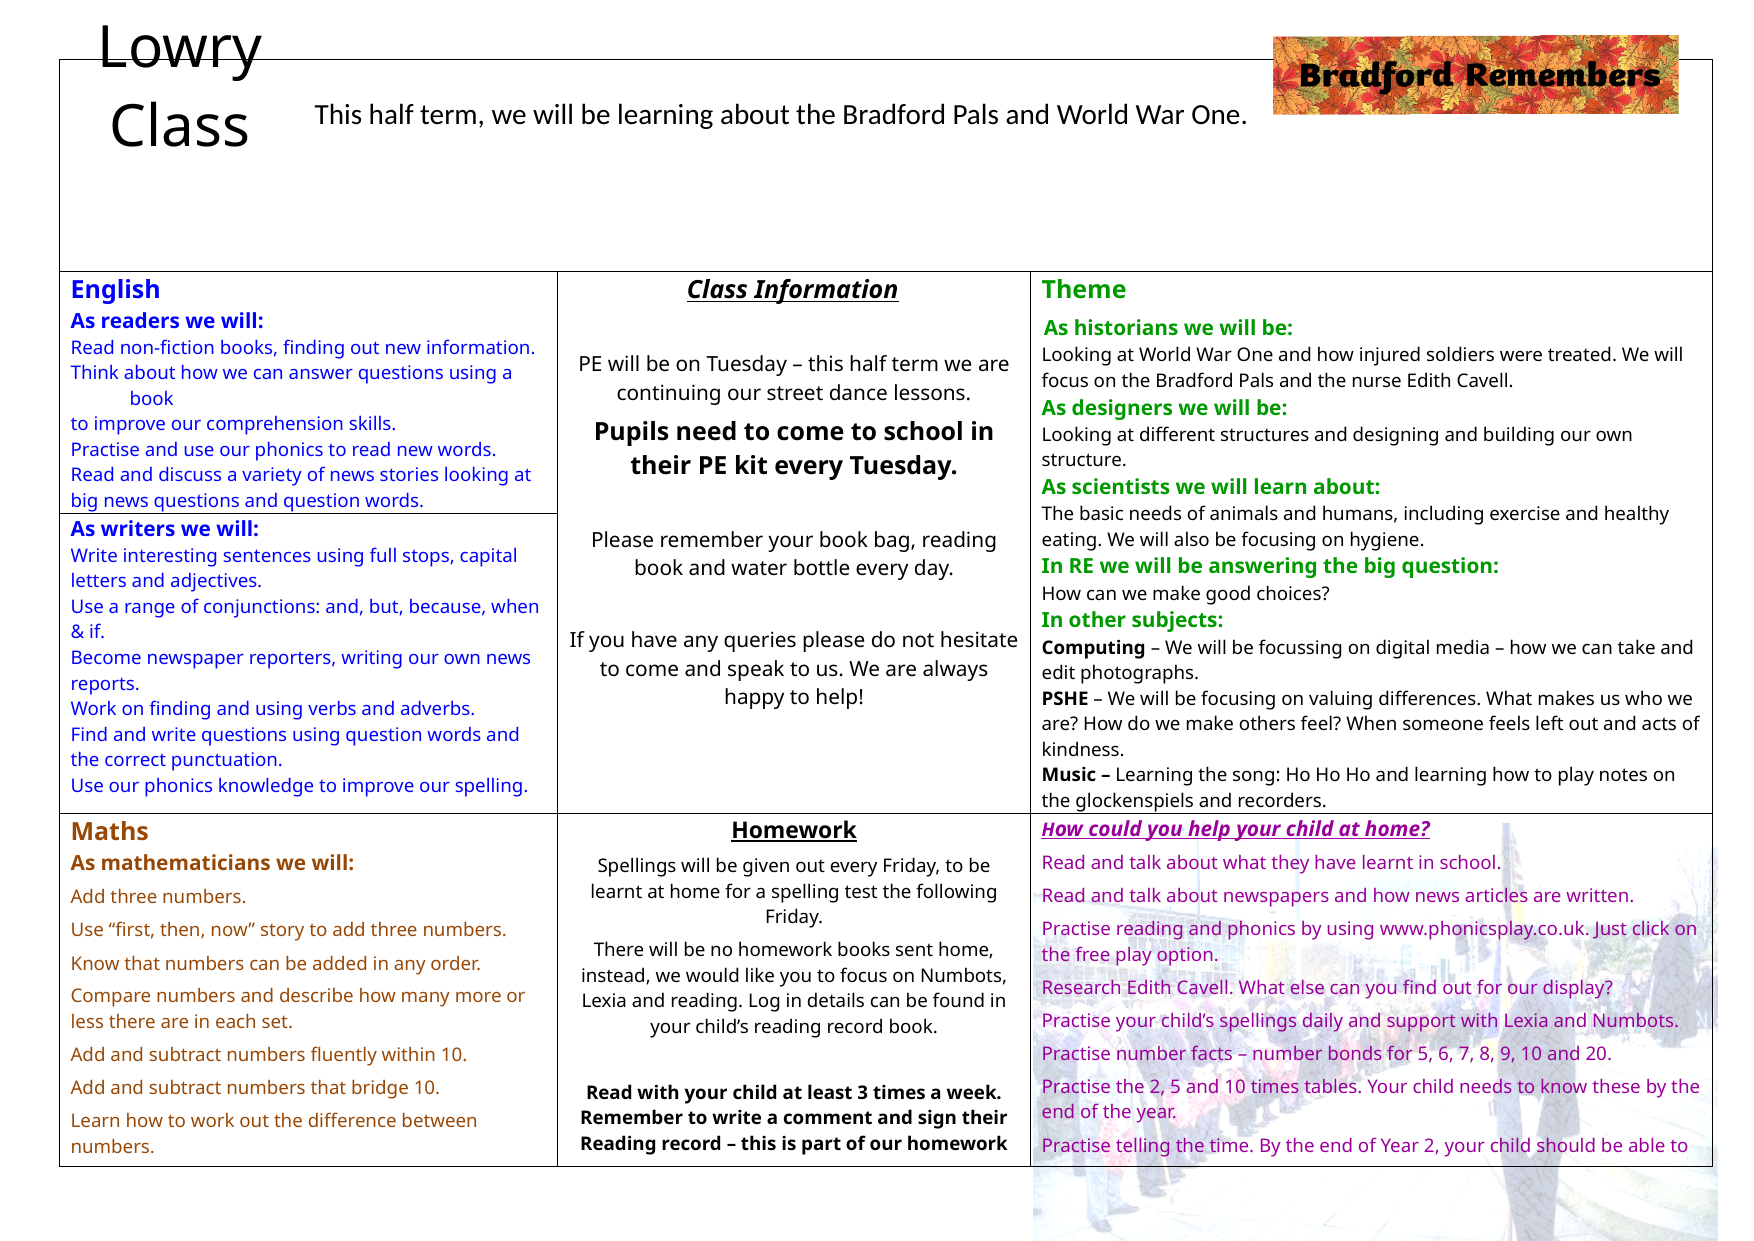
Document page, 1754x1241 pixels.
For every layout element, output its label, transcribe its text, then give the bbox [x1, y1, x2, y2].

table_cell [60, 814, 557, 1166]
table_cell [558, 814, 1030, 1166]
table_header This half term, we will be learning about the Bradford Pals and World War One. [60, 60, 1712, 271]
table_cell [1031, 814, 1712, 1166]
picture [1273, 35, 1679, 115]
table_cell Theme As historians we will be: Looking at World War One and how injured soldiers were treated. We will focus on the Bradford Pals and the nurse Edith Cavell. As designers we will be: Looking at different structures and designing and building our own structure. As scientists we will learn about: The basic needs of animals and humans, including exercise and healthy eating. We will also be focusing on hygiene. In RE we will be answering the big question: How can we make good choices? In other subjects: Computing – We will be focussing on digital media – how we can take and edit photographs. PSHE – We will be focusing on valuing differences. What makes us who we are? How do we make others feel? When someone feels left out and acts of kindness. Music – Learning the song: Ho Ho Ho and learning how to play notes on the glockenspiels and recorders. [1031, 272, 1712, 813]
table_cell English As readers we will: Read non-fiction books, finding out new information. Think about how we can answer questions using a book to improve our comprehension skills. Practise and use our phonics to read new words. Read and discuss a variety of news stories looking at big news questions and question words. [60, 272, 557, 513]
table_cell Class Information PE will be on Tuesday – this half term we are continuing our street dance lessons. Pupils need to come to school in their PE kit every Tuesday. Please remember your book bag, reading book and water bottle every day. If you have any queries please do not hesitate to come and speak to us. We are always happy to help! [558, 272, 1030, 813]
table_cell As writers we will: Write interesting sentences using full stops, capital letters and adjectives. Use a range of conjunctions: and, but, because, when & if. Become newspaper reporters, writing our own news reports. Work on finding and using verbs and adverbs. Find and write questions using question words and the correct punctuation. Use our phonics knowledge to improve our spelling. [60, 514, 557, 813]
